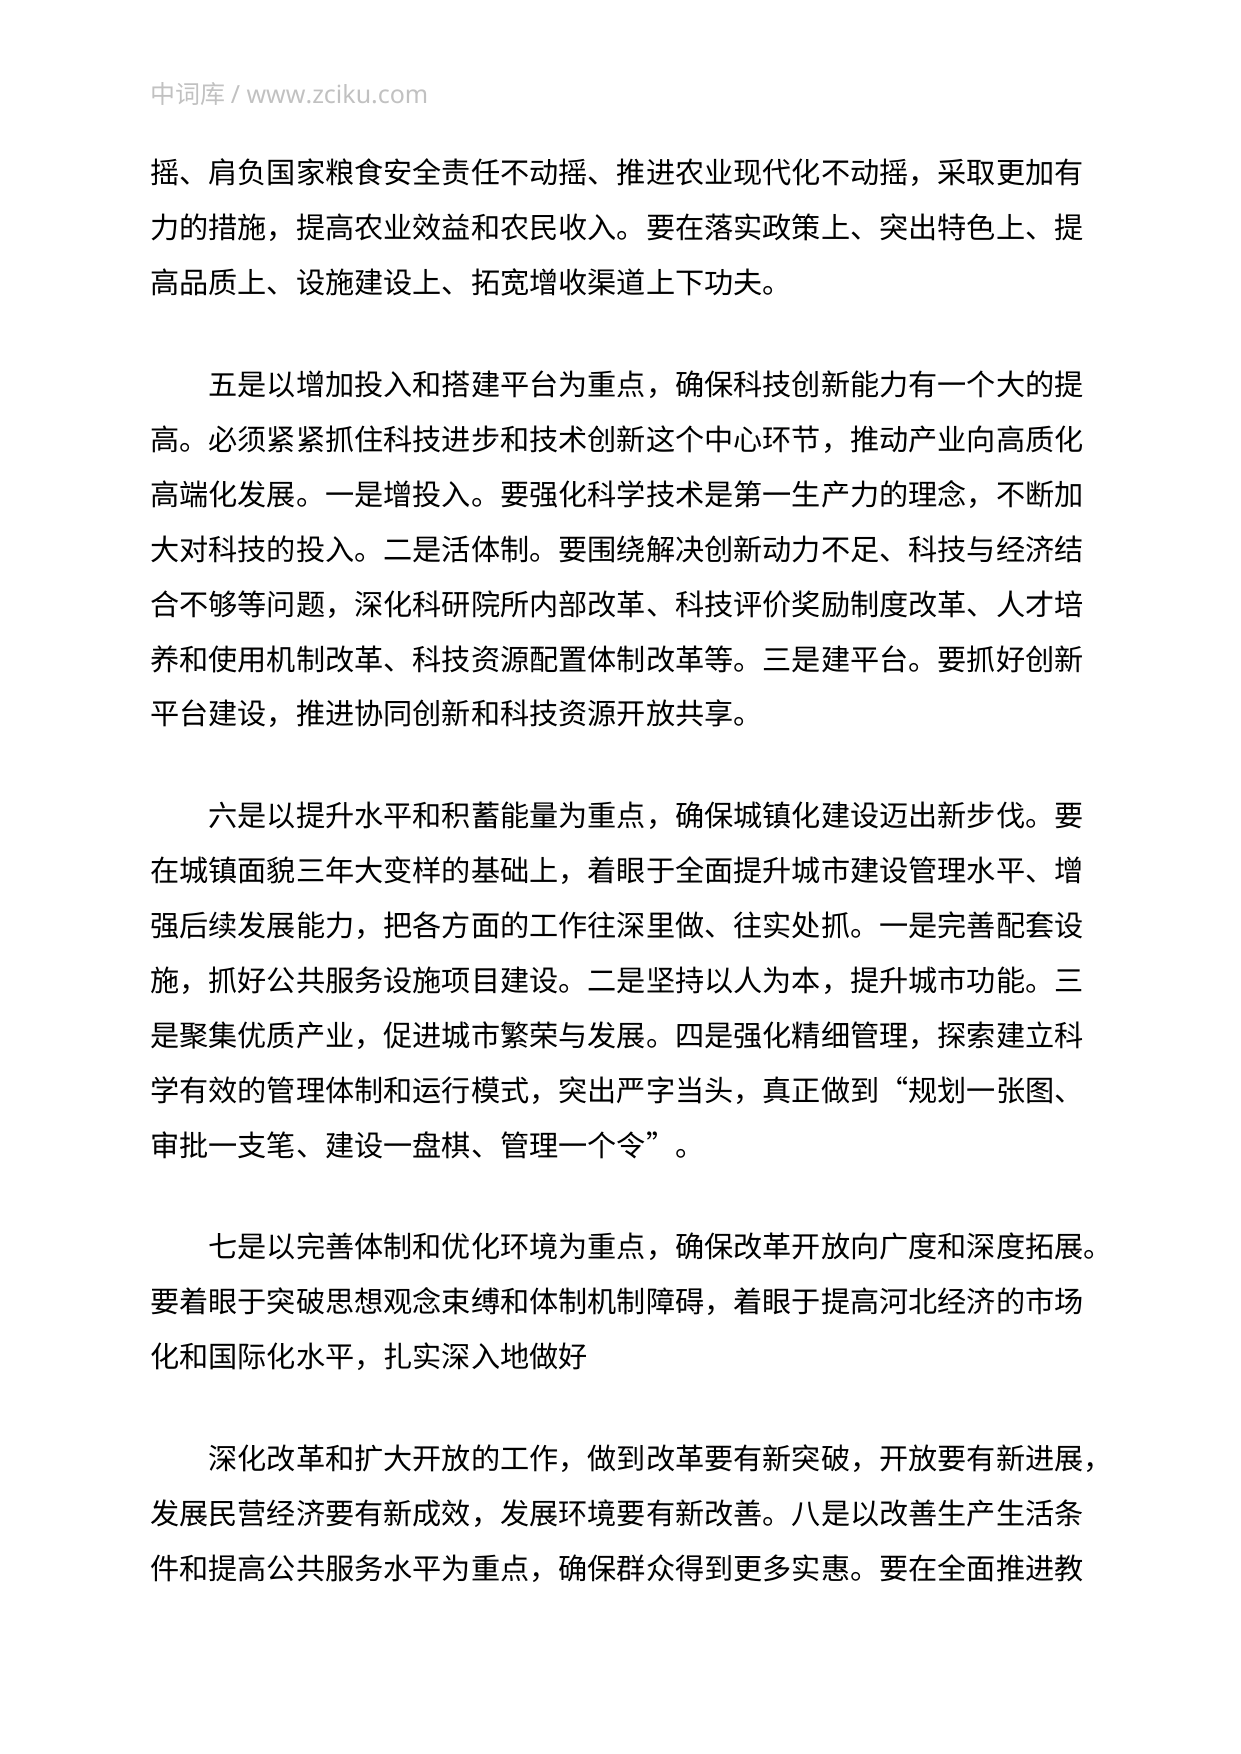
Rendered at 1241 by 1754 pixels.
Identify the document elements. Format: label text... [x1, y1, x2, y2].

text 七是以完善体制和优化环境为重点，确保改革开放向广度和深度拓展。要着眼于突破思想观念束缚和体制机制障碍，着眼于提高河北经济的市场化和国际化水平，扎实深入地做好 [150, 1224, 1090, 1376]
text 五是以增加投入和搭建平台为重点，确保科技创新能力有一个大的提高。必须紧紧抓住科技进步和技术创新这个中心环节，推动产业向高质化高端化发展。一是增投入。要强化科学技术是第一生产力的理念，不断加大对科技的投入。二是活体制。要围绕解决创新动力不足、科技与经济结合不够等问题，深化科研院所内部改革、科技评价奖励制度改革、人才培养和使用机制改革、科技资源配置体制改革等。三是建平台。要抓好创新平台建设，推进协同创新和科技资源开放共享。 [150, 362, 1090, 733]
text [150, 1435, 1090, 1587]
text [150, 150, 1090, 302]
text 六是以提升水平和积蓄能量为重点，确保城镇化建设迈出新步伐。要在城镇面貌三年大变样的基础上，着眼于全面提升城市建设管理水平、增强后续发展能力，把各方面的工作往深里做、往实处抓。一是完善配套设施，抓好公共服务设施项目建设。二是坚持以人为本，提升城市功能。三是聚集优质产业，促进城市繁荣与发展。四是强化精细管理，探索建立科学有效的管理体制和运行模式，突出严字当头，真正做到“规划一张图、审批一支笔、建设一盘棋、管理一个令”。 [150, 793, 1090, 1164]
